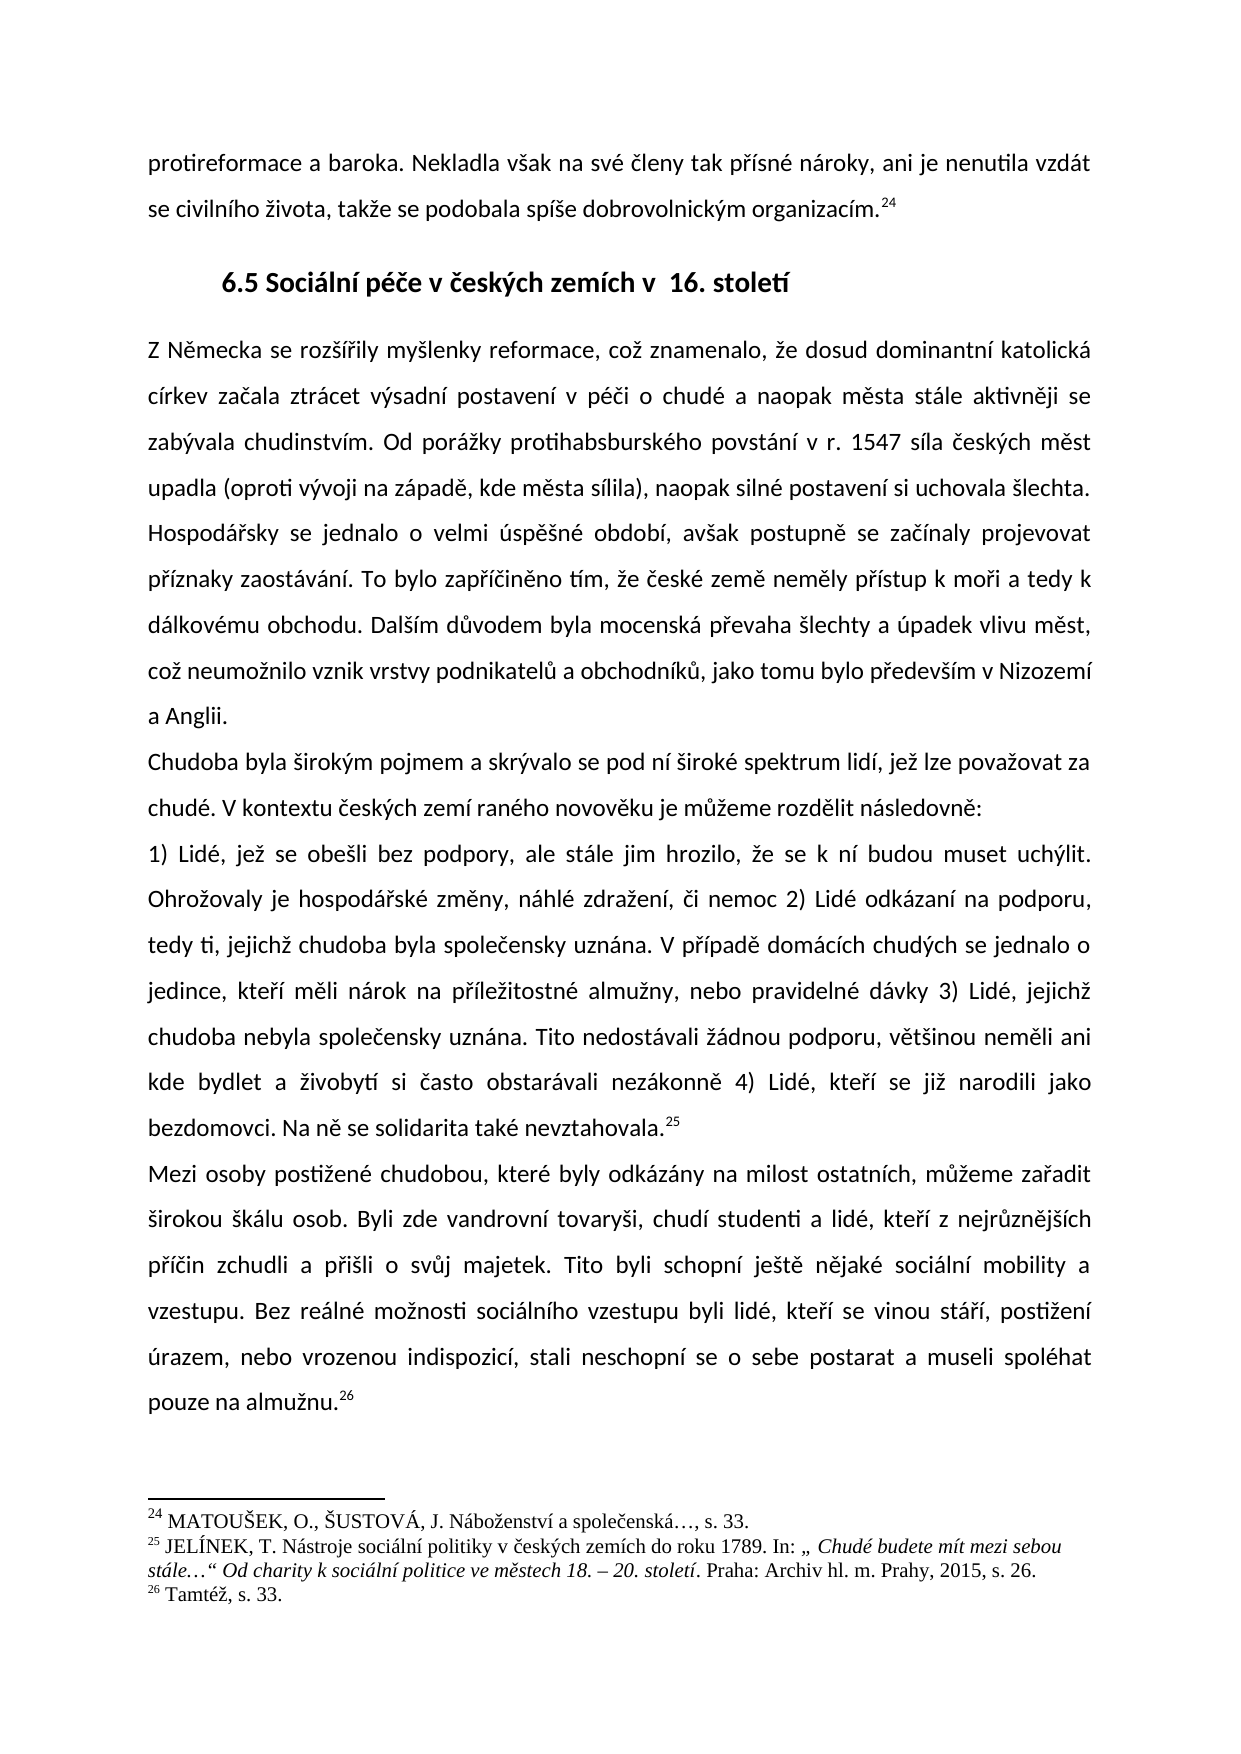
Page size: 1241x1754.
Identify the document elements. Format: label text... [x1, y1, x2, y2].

text 1) Lidé, jež se obešli bez podpory, ale stále jim hrozilo, že se k ní budou muset uchýlit. Ohrožovaly je hospodářské změny, náhlé zdražení, či nemoc 2) Lidé odkázaní na podporu, tedy ti, jejichž chudoba byla společensky uznána. V případě domácích chudých se jednalo o jedince, kteří měli nárok na příležitostné almužny, nebo pravidelné dávky 3) Lidé, jejichž chudoba nebyla společensky uznána. Tito nedostávali žádnou podporu, většinou neměli ani kde bydlet a živobytí si často obstarávali nezákonně 4) Lidé, kteří se již narodili jako bezdomovci. Na ně se solidarita také nevztahovala. [148, 838, 1093, 1143]
subtitle 6.5 Sociální péče v českých zemích v 16. století [221, 264, 1093, 300]
text Chudoba byla širokým pojmem a skrývalo se pod ní široké spektrum lidí, jež lze považovat za chudé. V kontextu českých zemí raného novověku je můžeme rozdělit následovně: [148, 746, 1093, 822]
text Mezi osoby postižené chudobou, které byly odkázány na milost ostatních, můžeme zařadit širokou škálu osob. Byli zde vandrovní tovaryši, chudí studenti a lidé, kteří z nejrůznějších příčin zchudli a přišli o svůj majetek. Tito byli schopní ještě nějaké sociální mobility a vzestupu. Bez reálné možnosti sociálního vzestupu byli lidé, kteří se vinou stáří, postižení úrazem, nebo vrozenou indispozicí, stali neschopní se o sebe postarat a museli spoléhat pouze na almužnu. [148, 1158, 1093, 1417]
text Z Německa se rozšířily myšlenky reformace, což znamenalo, že dosud dominantní katolická církev začala ztrácet výsadní postavení v péči o chudé a naopak města stále aktivněji se zabývala chudinstvím. Od porážky protihabsburského povstání v r. 1547 síla českých měst upadla (oproti vývoji na západě, kde města sílila), naopak silné postavení si uchovala šlechta. Hospodářsky se jednalo o velmi úspěšné období, avšak postupně se začínaly projevovat příznaky zaostávání. To bylo zapříčiněno tím, že české země neměly přístup k moři a tedy k dálkovému obchodu. Dalším důvodem byla mocenská převaha šlechty a úpadek vlivu měst, což neumožnilo vznik vrstvy podnikatelů a obchodníků, jako tomu bylo především v Nizozemí a Anglii. [148, 335, 1093, 731]
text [148, 148, 1093, 224]
